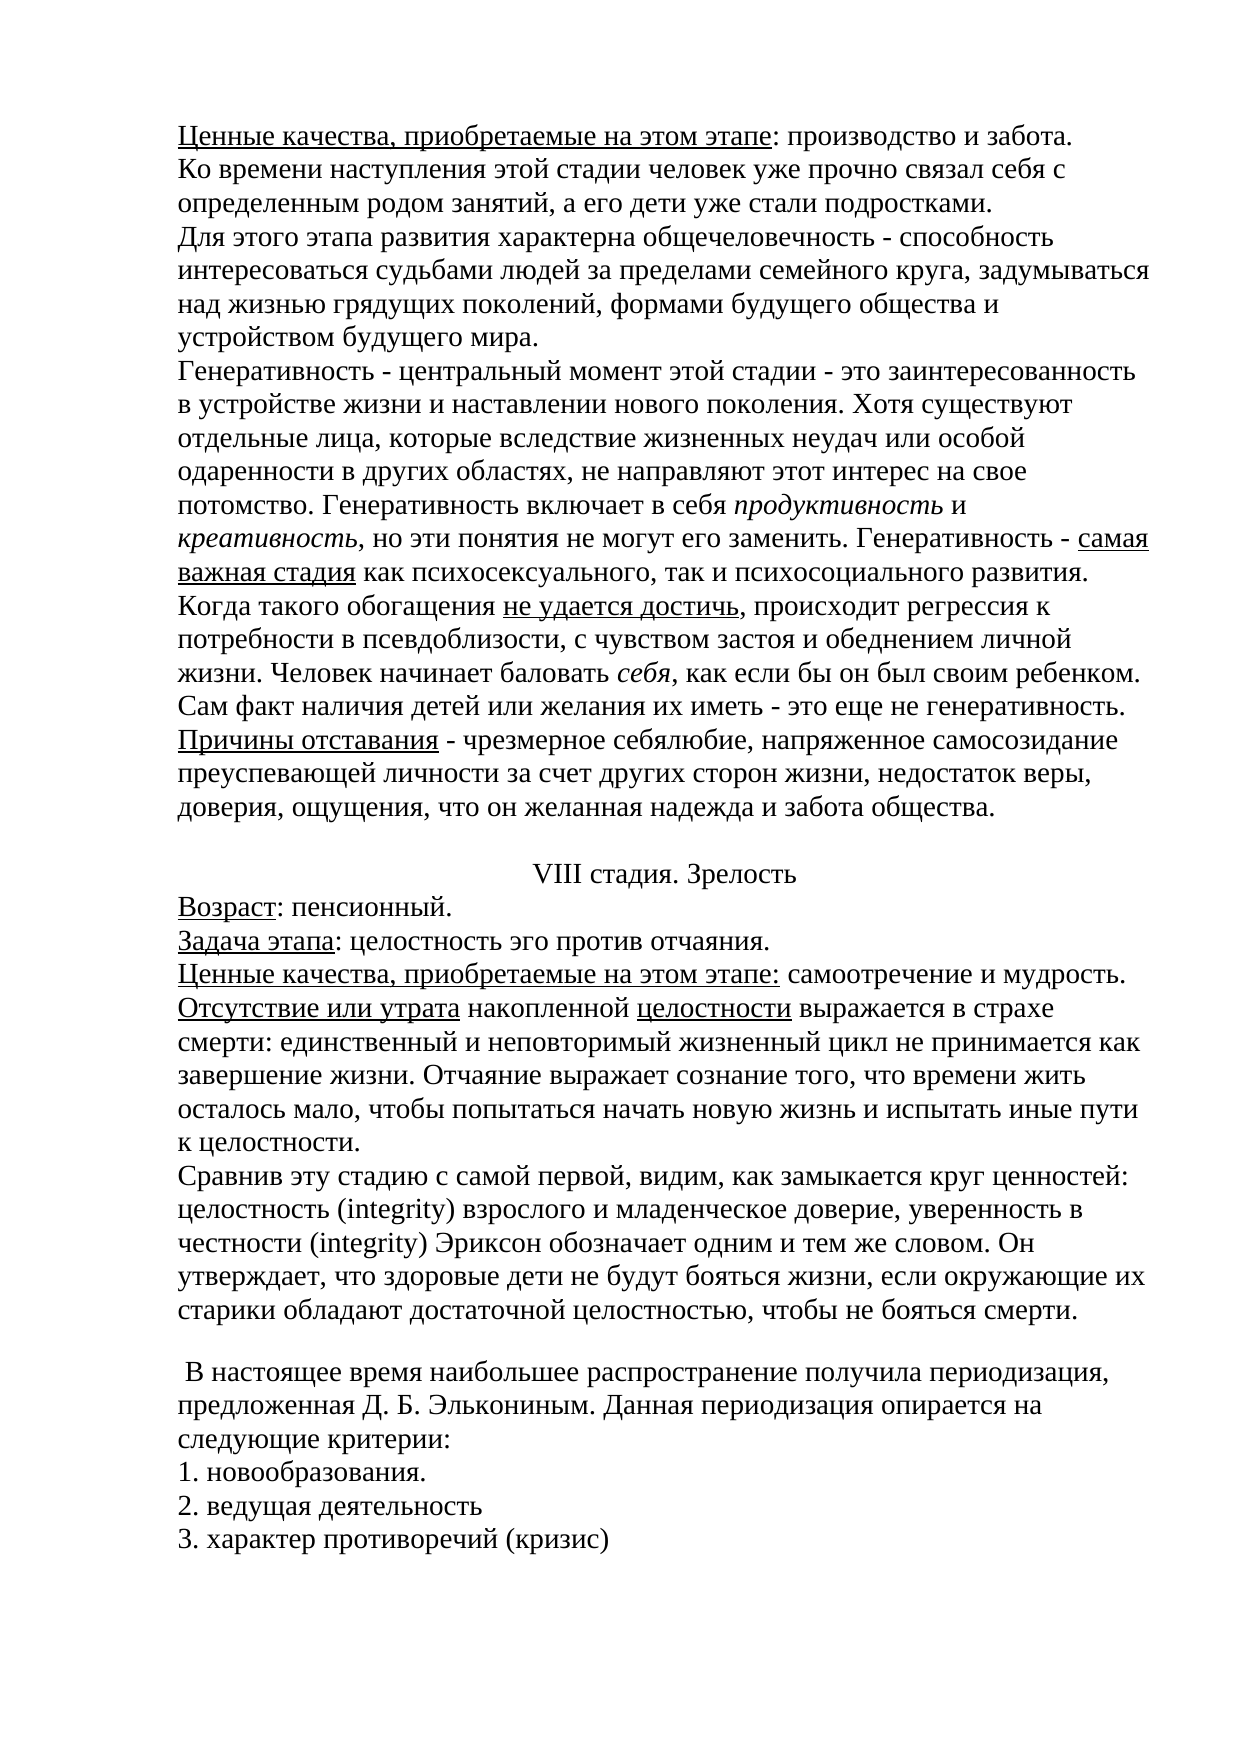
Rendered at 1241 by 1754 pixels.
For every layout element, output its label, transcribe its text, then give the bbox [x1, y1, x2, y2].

text Ценные качества, приобретаемые на этом этапе: самоотречение и мудрость. [177, 957, 1152, 990]
text Задача этапа: целостность эго против отчаяния. [177, 923, 1152, 957]
text 2. ведущая деятельность [177, 1488, 1152, 1521]
text Причины отставания - чрезмерное себялюбие, напряженное самосозидание преуспевающей личности за счет других сторон жизни, недостаток веры, доверия, ощущения, что он желанная надежда и забота общества. [177, 722, 1152, 822]
text Ко времени наступления этой стадии человек уже прочно связал себя с определенным родом занятий, а его дети уже стали подростками. [177, 152, 1152, 219]
text 3. характер противоречий (кризис) [177, 1521, 1152, 1555]
text Когда такого обогащения не удается достичь, происходит регрессия к потребности в псевдоблизости, с чувством застоя и обеднением личной жизни. Человек начинает баловать себя, как если бы он был своим ребенком. Сам факт наличия детей или желания их иметь - это еще не генеративность. [177, 588, 1152, 722]
text VIII стадия. Зрелость [177, 856, 1152, 889]
text Возраст: пенсионный. [177, 889, 1152, 923]
text Генеративность - центральный момент этой стадии - это заинтересованность в устройстве жизни и наставлении нового поколения. Хотя существуют отдельные лица, которые вследствие жизненных неудач или особой одаренности в других областях, не направляют этот интерес на свое потомство. Генеративность включает в себя продуктивность и креативность, но эти понятия не могут его заменить. Генеративность - самая важная стадия как психосексуального, так и психосоциального развития. [177, 353, 1152, 588]
text Отсутствие или утрата накопленной целостности выражается в страхе смерти: единственный и неповторимый жизненный цикл не принимается как завершение жизни. Отчаяние выражает сознание того, что времени жить осталось мало, чтобы попытаться начать новую жизнь и испытать иные пути к целостности. [177, 990, 1152, 1158]
text Сравнив эту стадию с самой первой, видим, как замыкается круг ценностей: целостность (integrity) взрослого и младенческое доверие, уверенность в честности (integrity) Эриксон обозначает одним и тем же словом. Он утверждает, что здоровые дети не будут бояться жизни, если окружающие их старики обладают достаточной целостностью, чтобы не бояться смерти. [177, 1158, 1152, 1326]
text 1. новообразования. [177, 1454, 1152, 1488]
text Для этого этапа развития характерна общечеловечность - способность интересоваться судьбами людей за пределами семейного круга, задумываться над жизнью грядущих поколений, формами будущего общества и устройством будущего мира. [177, 219, 1152, 353]
text Ценные качества, приобретаемые на этом этапе: производство и забота. [177, 118, 1152, 152]
text В настоящее время наибольшее распространение получила периодизация, предложенная Д. Б. Элькониным. Данная периодизация опирается на следующие критерии: [177, 1354, 1152, 1454]
